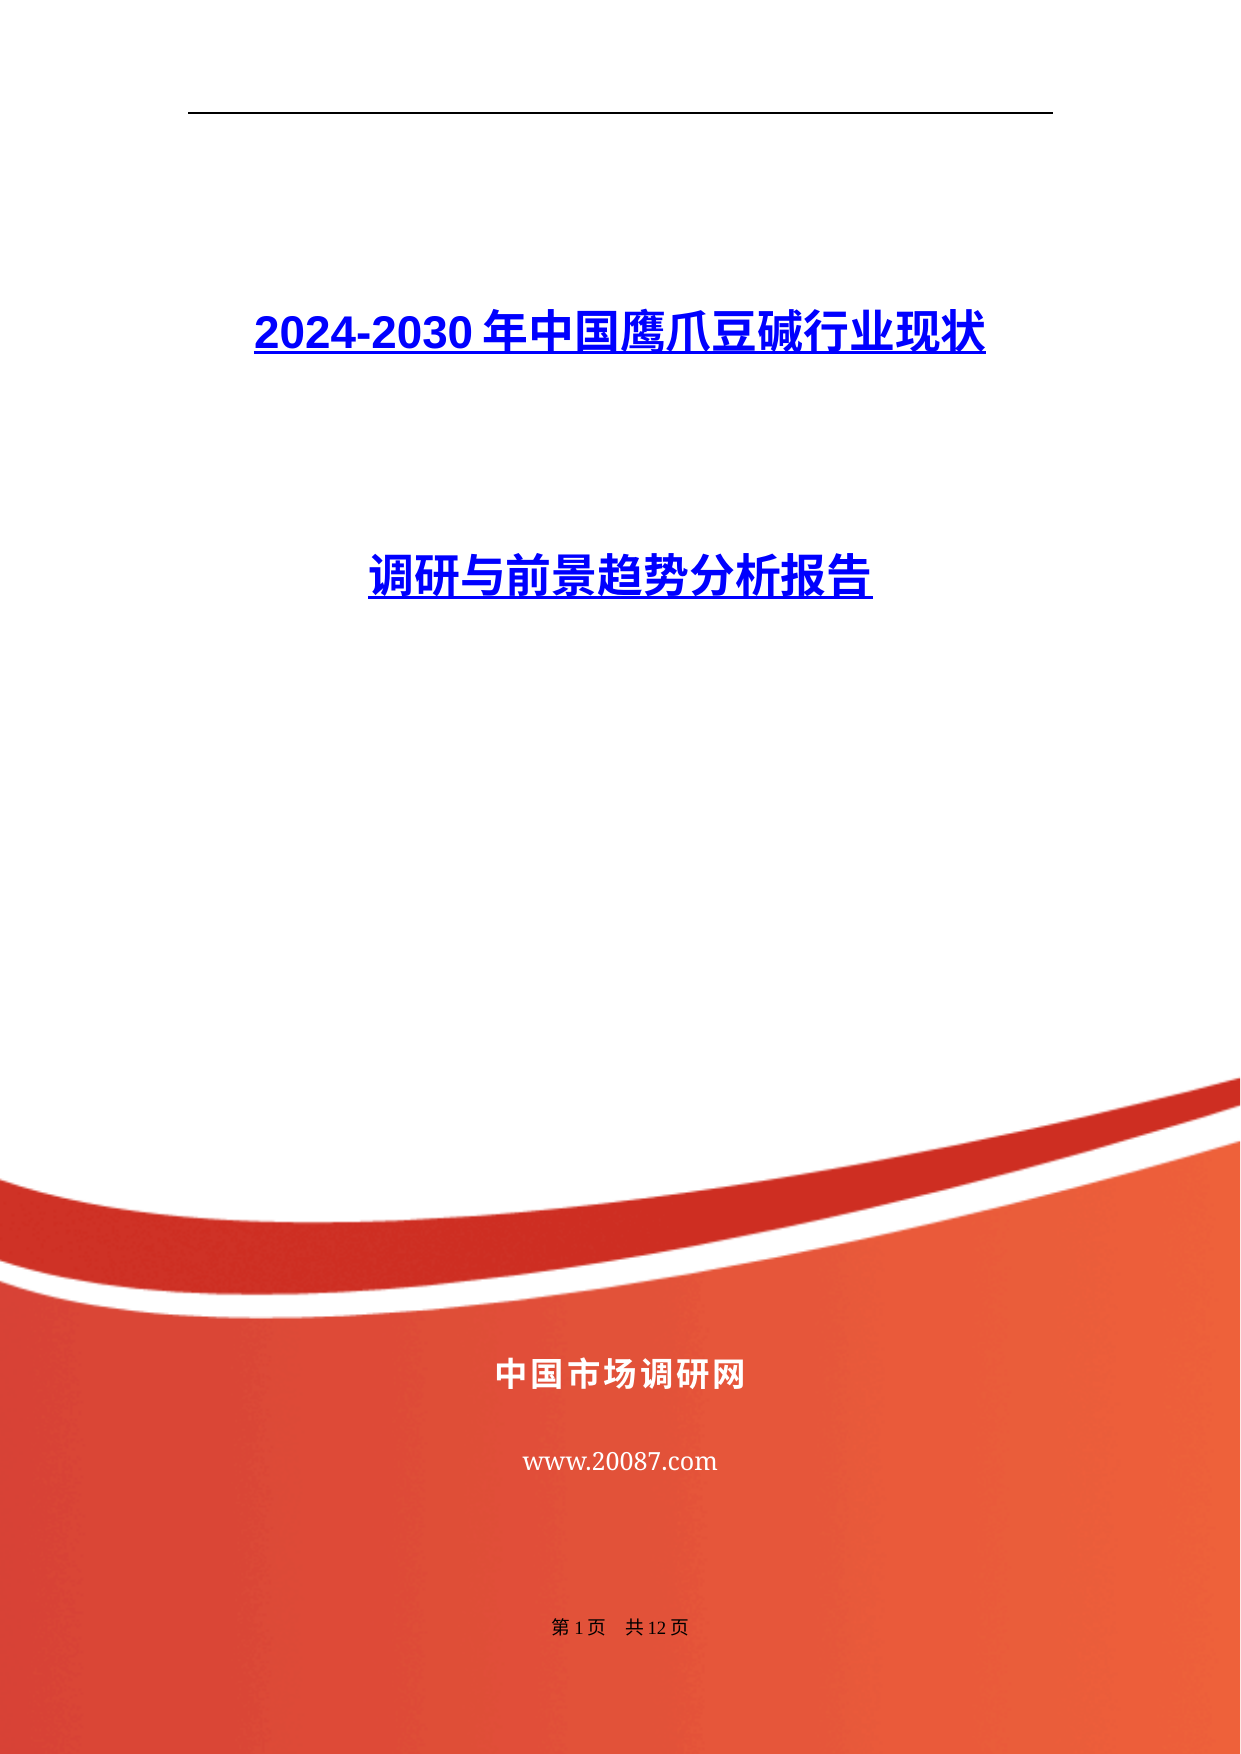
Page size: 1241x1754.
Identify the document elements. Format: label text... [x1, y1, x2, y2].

subtitle 中国市场调研网 [187, 1339, 1053, 1404]
table_header 2024-2030年中国鹰爪豆碱行业现状调研与前景趋势分析报告 [188, 207, 1053, 773]
text www.20087.com [187, 1428, 1053, 1493]
picture [0, 1006, 1241, 1754]
